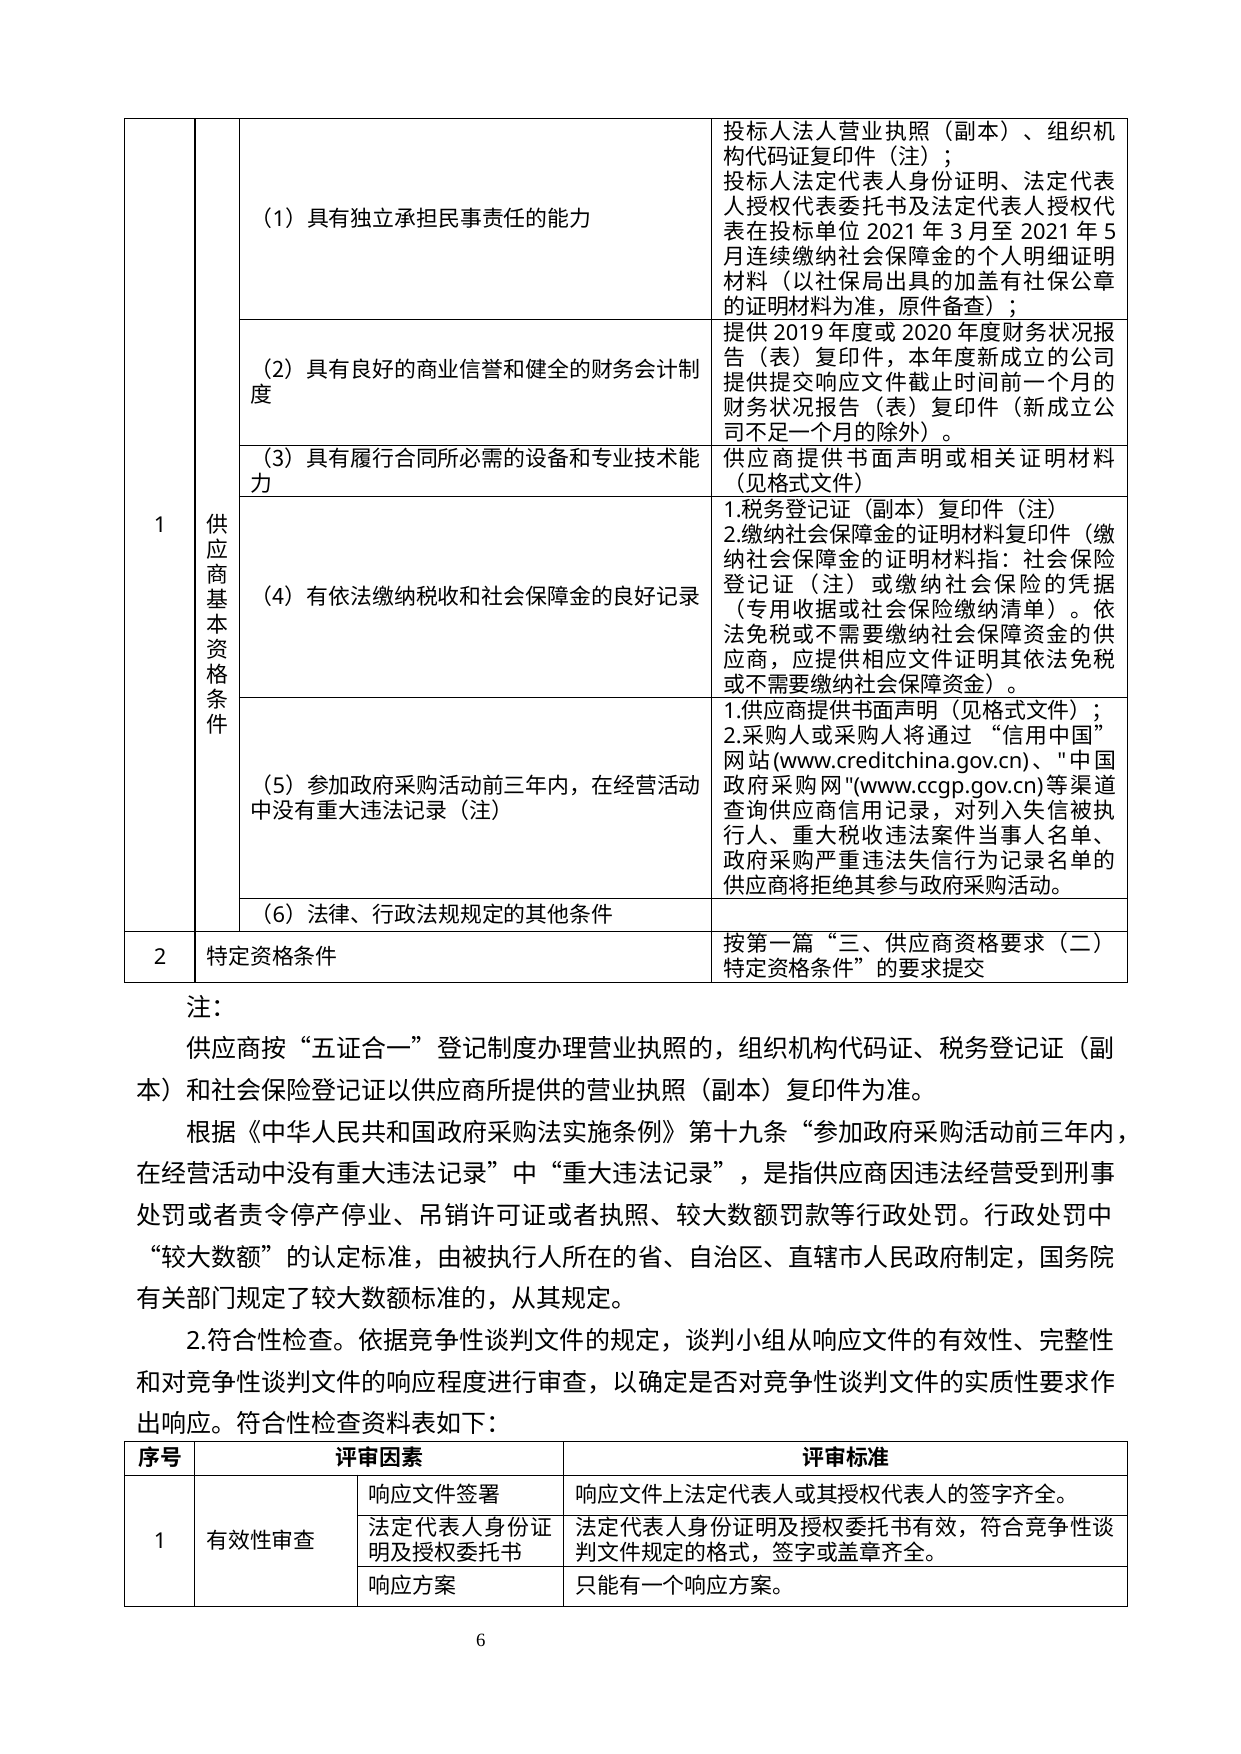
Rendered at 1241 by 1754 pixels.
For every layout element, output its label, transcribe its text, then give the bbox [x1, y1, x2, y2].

table_cell 响应文件签署 [358, 1476, 563, 1514]
table_cell 1 [125, 1476, 194, 1606]
table_header 评审标准 [564, 1442, 1127, 1474]
table_cell 1 [125, 119, 194, 931]
table_header 评审因素 [195, 1442, 563, 1474]
table_header 序号 [125, 1442, 194, 1474]
table_cell （3）具有履行合同所必需的设备和专业技术能力 [240, 446, 711, 496]
table_cell 供应商提供书面声明或相关证明材料（见格式文件） [712, 446, 1127, 496]
table_cell 特定资格条件 [196, 932, 711, 982]
table_cell （1）具有独立承担民事责任的能力 [240, 119, 711, 319]
table_cell 只能有一个响应方案。 [564, 1567, 1127, 1606]
table_cell 有效性审查 [195, 1476, 357, 1606]
table_cell （6）法律、行政法规规定的其他条件 [240, 899, 711, 931]
table_cell 法定代表人身份证明及授权委托书有效，符合竞争性谈判文件规定的格式，签字或盖章齐全。 [564, 1516, 1127, 1566]
text 供应商按“五证合一”登记制度办理营业执照的，组织机构代码证、税务登记证（副本）和社会保险登记证以供应商所提供的营业执照（副本）复印件为准。 [136, 1024, 1116, 1108]
table_cell 1.税务登记证（副本）复印件（注） 2.缴纳社会保障金的证明材料复印件（缴纳社会保障金的证明材料指：社会保险登记证（注）或缴纳社会保险的凭据（专用收据或社会保险缴纳清单）。依法免税或不需要缴纳社会保障资金的供应商，应提供相应文件证明其依法免税或不需要缴纳社会保障资金）。 [712, 497, 1127, 697]
table_cell [712, 899, 1127, 931]
table_cell 按第一篇“三、供应商资格要求（二）特定资格条件”的要求提交 [712, 932, 1127, 982]
table_cell 响应方案 [358, 1567, 563, 1606]
table_cell （5）参加政府采购活动前三年内，在经营活动中没有重大违法记录（注） [240, 698, 711, 898]
table_cell 供 应 商 基 本 资 格 条 件 [196, 119, 239, 931]
text 注： [136, 983, 1116, 1024]
table_cell 提供2019年度或2020年度财务状况报告（表）复印件，本年度新成立的公司提供提交响应文件截止时间前一个月的财务状况报告（表）复印件（新成立公司不足一个月的除外）。 [712, 320, 1127, 445]
table_cell 2 [125, 932, 194, 982]
table_cell 响应文件上法定代表人或其授权代表人的签字齐全。 [564, 1476, 1127, 1514]
text 根据《中华人民共和国政府采购法实施条例》第十九条“参加政府采购活动前三年内，在经营活动中没有重大违法记录”中“重大违法记录”，是指供应商因违法经营受到刑事处罚或者责令停产停业、吊销许可证或者执照、较大数额罚款等行政处罚。行政处罚中“较大数额”的认定标准，由被执行人所在的省、自治区、直辖市人民政府制定，国务院有关部门规定了较大数额标准的，从其规定。 [136, 1108, 1116, 1316]
table_cell （2）具有良好的商业信誉和健全的财务会计制度 [240, 320, 711, 445]
table_cell （4）有依法缴纳税收和社会保障金的良好记录 [240, 497, 711, 697]
table_cell 法定代表人身份证明及授权委托书 [358, 1516, 563, 1566]
table_cell 投标人法人营业执照（副本）、组织机构代码证复印件（注）； 投标人法定代表人身份证明、法定代表人授权代表委托书及法定代表人授权代表在投标单位2021年3月至 2021年5月连续缴纳社会保障金的个人明细证明材料（以社保局出具的加盖有社保公章的证明材料为准，原件备查）； [712, 119, 1127, 319]
text 2.符合性检查。依据竞争性谈判文件的规定，谈判小组从响应文件的有效性、完整性和对竞争性谈判文件的响应程度进行审查，以确定是否对竞争性谈判文件的实质性要求作出响应。符合性检查资料表如下： [136, 1316, 1116, 1441]
table_cell 1.供应商提供书面声明（见格式文件）； 2.采购人或采购人将通过 “信用中国”网站(www.creditchina.gov.cn)、"中国政府采购网"(www.ccgp.gov.cn)等渠道查询供应商信用记录，对列入失信被执行人、重大税收违法案件当事人名单、政府采购严重违法失信行为记录名单的供应商将拒绝其参与政府采购活动。 [712, 698, 1127, 898]
